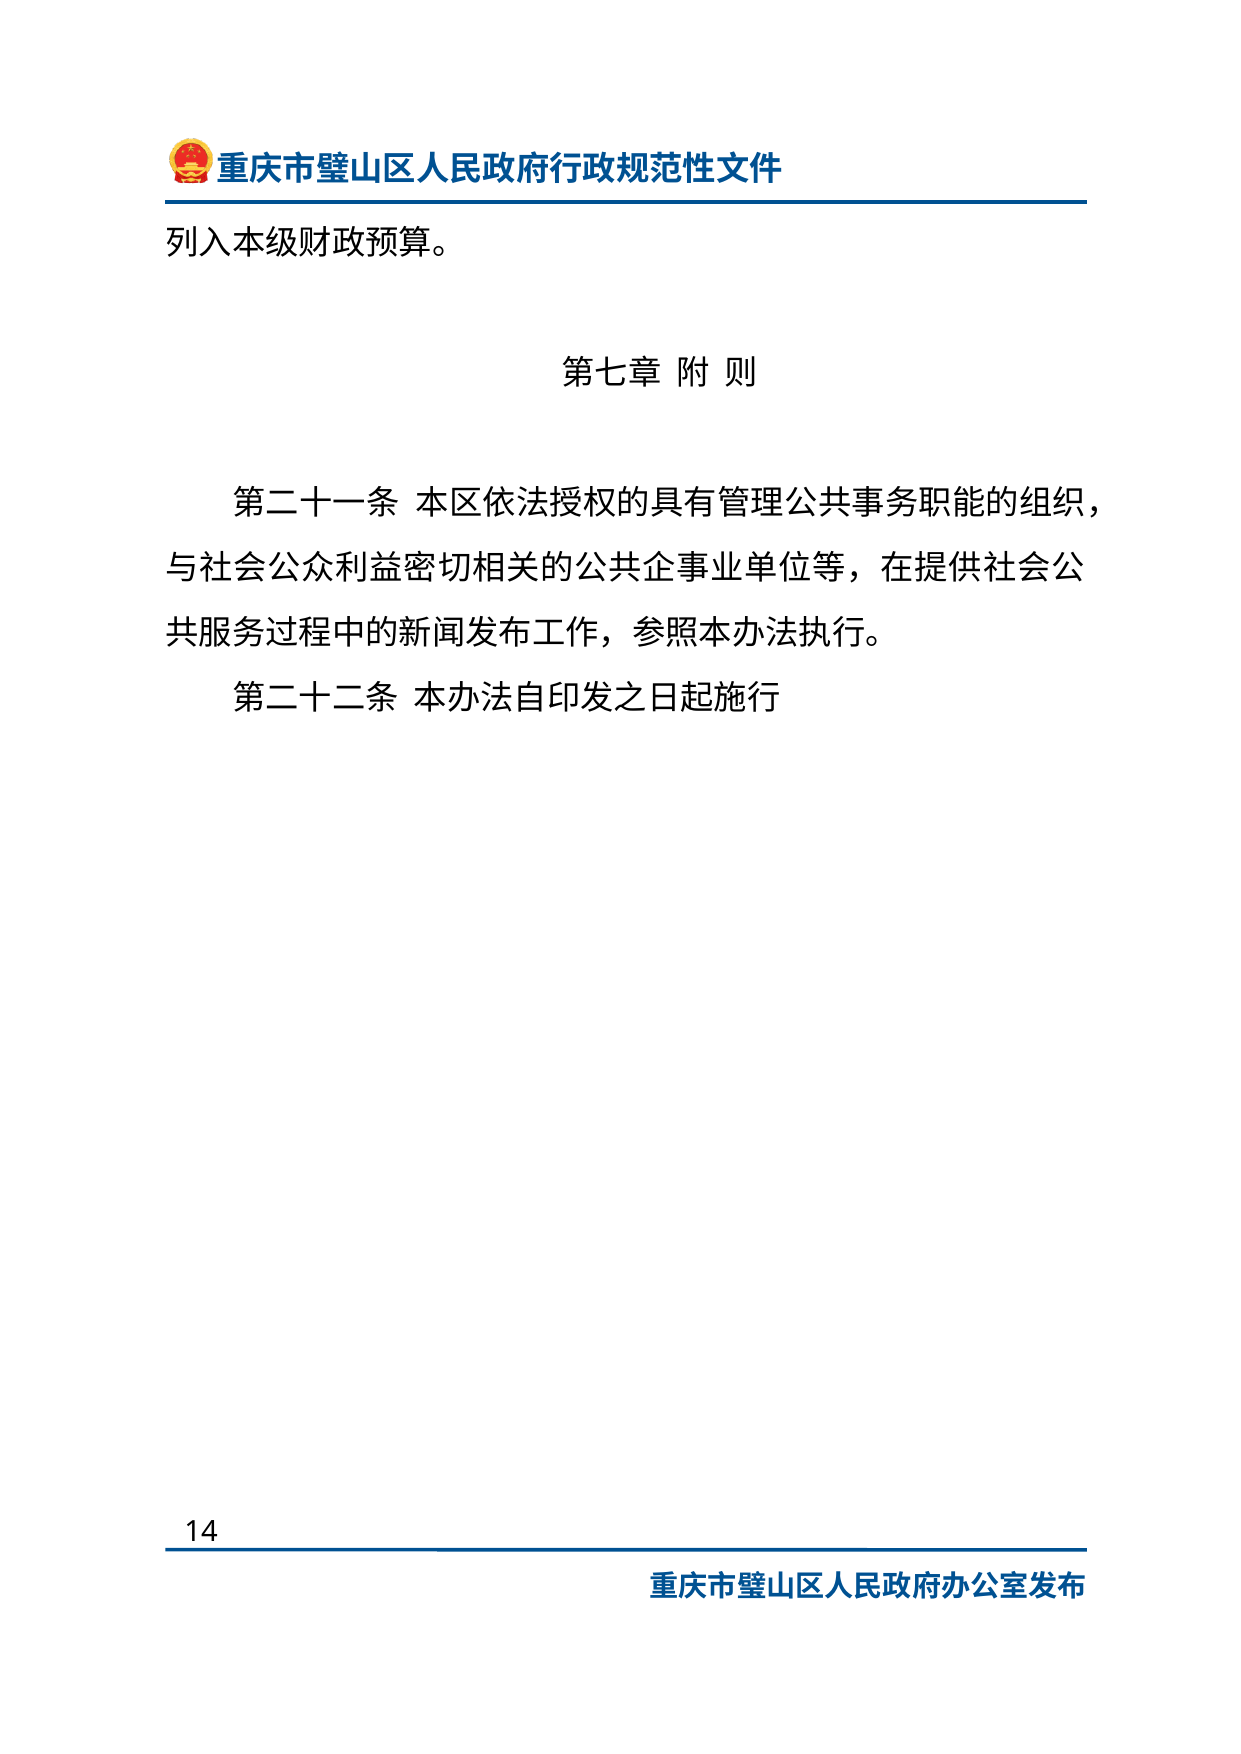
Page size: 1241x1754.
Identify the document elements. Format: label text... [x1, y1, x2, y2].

text 第七章 附 则 [165, 337, 1087, 402]
text 第二十条 新闻发言人、新闻发言人助理按照工作程序开展新闻发布工作的合法权益依法受到保护。行政机关加强新闻发言人工作团队、新闻发布工作平台建设和后勤保障，所需经费列入本级财政预算。 [165, 207, 1087, 272]
text 第二十一条 本区依法授权的具有管理公共事务职能的组织，与社会公众利益密切相关的公共企事业单位等，在提供社会公共服务过程中的新闻发布工作，参照本办法执行。 [165, 467, 1087, 662]
picture [165, 136, 217, 187]
text 第二十二条 本办法自印发之日起施行 [165, 662, 1087, 727]
